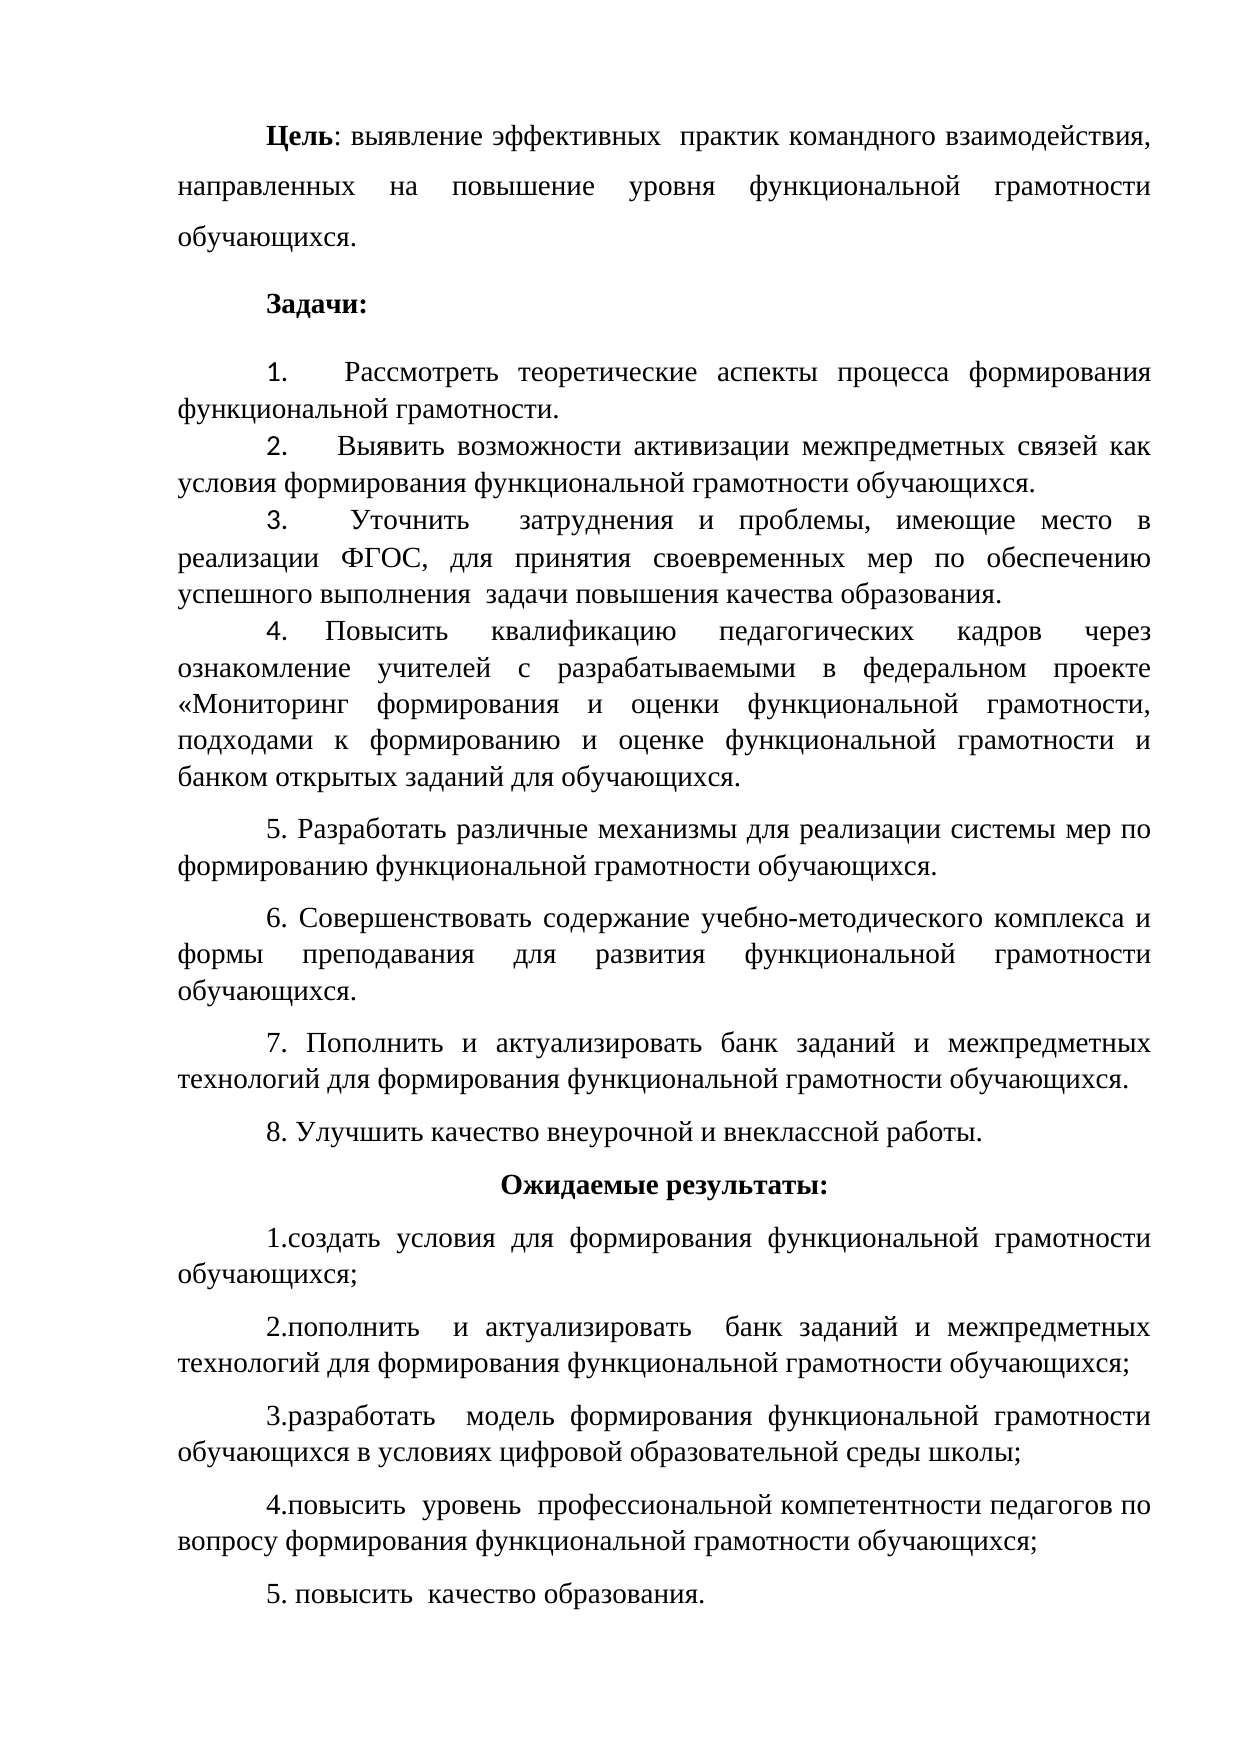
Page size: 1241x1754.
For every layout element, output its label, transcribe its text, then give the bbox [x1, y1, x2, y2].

text 7. Пополнить и актуализировать банк заданий и межпредметных технологий для формирования функциональной грамотности обучающихся. [177, 1026, 1152, 1095]
text 5. повысить качество образования. [177, 1576, 1152, 1609]
text 4.повысить уровень профессиональной компетентности педагогов по вопросу формирования функциональной грамотности обучающихся; [177, 1487, 1152, 1557]
text 8. Улучшить качество внеурочной и внеклассной работы. [177, 1114, 1152, 1148]
text 1.создать условия для формирования функциональной грамотности обучающихся; [177, 1220, 1152, 1290]
text 3.разработать модель формирования функциональной грамотности обучающихся в условиях цифровой образовательной среды школы; [177, 1398, 1152, 1468]
text 5. Разработать различные механизмы для реализации системы мер по формированию функциональной грамотности обучающихся. [177, 811, 1152, 881]
text 6. Совершенствовать содержание учебно-методического комплекса и формы преподавания для развития функциональной грамотности обучающихся. [177, 900, 1152, 1006]
list Рассмотреть теоретические аспекты процесса формирования функциональной грамотности. [177, 353, 1152, 424]
text Цель: выявление эффективных практик командного взаимодействия, направленных на повышение уровня функциональной грамотности обучающихся. [177, 118, 1152, 252]
text Ожидаемые результаты: [177, 1167, 1152, 1201]
list Выявить возможности активизации межпредметных связей как условия формирования функциональной грамотности обучающихся. [177, 427, 1152, 499]
text 2.пополнить и актуализировать банк заданий и межпредметных технологий для формирования функциональной грамотности обучающихся; [177, 1309, 1152, 1379]
text Задачи: [177, 286, 1152, 319]
list Уточнить затруднения и проблемы, имеющие место в реализации ФГОС, для принятия своевременных мер по обеспечению успешного выполнения задачи повышения качества образования. [177, 501, 1152, 609]
list Повысить квалификацию педагогических кадров через ознакомление учителей с разрабатываемыми в федеральном проекте «Мониторинг формирования и оценки функциональной грамотности, подходами к формированию и оценке функциональной грамотности и банком открытых заданий для обучающихся. [177, 612, 1152, 792]
